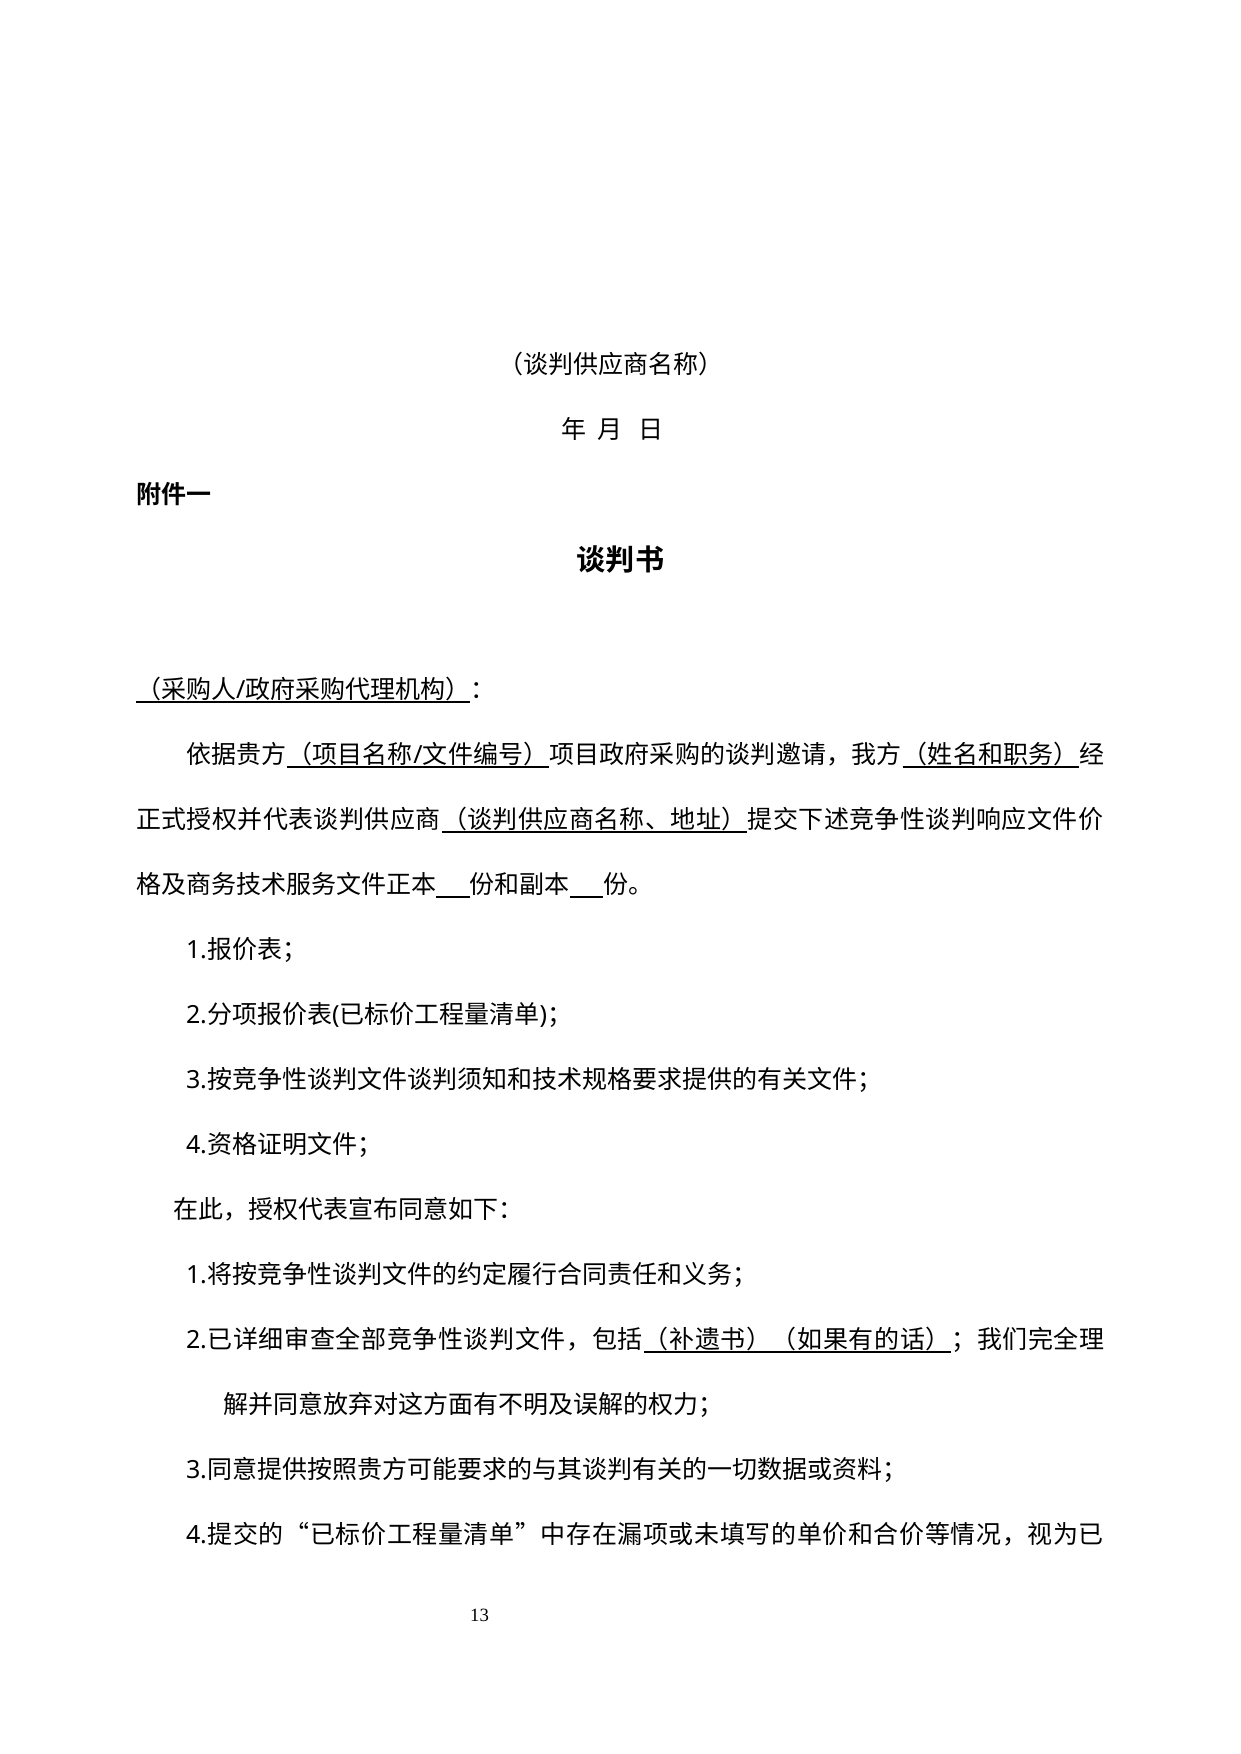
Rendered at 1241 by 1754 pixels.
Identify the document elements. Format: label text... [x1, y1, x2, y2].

text 1.将按竞争性谈判文件的约定履行合同责任和义务； [136, 1241, 1104, 1306]
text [186, 1501, 1104, 1566]
text 谈判书 [136, 526, 1104, 591]
text 年 月 日 [136, 396, 1104, 461]
text （谈判供应商名称） [136, 331, 1104, 396]
text 依据贵方（项目名称/文件编号）项目政府采购的谈判邀请，我方（姓名和职务）经正式授权并代表谈判供应商（谈判供应商名称、地址）提交下述竞争性谈判响应文件价格及商务技术服务文件正本 份和副本 份。 [136, 721, 1104, 916]
text 2.分项报价表(已标价工程量清单)； [136, 981, 1104, 1046]
text 在此，授权代表宣布同意如下： [136, 1176, 1104, 1241]
text 4.资格证明文件； [136, 1111, 1104, 1176]
text 3.同意提供按照贵方可能要求的与其谈判有关的一切数据或资料； [186, 1436, 1104, 1501]
text 3.按竞争性谈判文件谈判须知和技术规格要求提供的有关文件； [136, 1046, 1104, 1111]
text 附件一 [136, 461, 1104, 526]
text 2.已详细审查全部竞争性谈判文件，包括（补遗书）（如果有的话）；我们完全理解并同意放弃对这方面有不明及误解的权力； [186, 1306, 1104, 1436]
text 1.报价表； [136, 916, 1104, 981]
text （采购人/政府采购代理机构）： [136, 656, 1104, 721]
